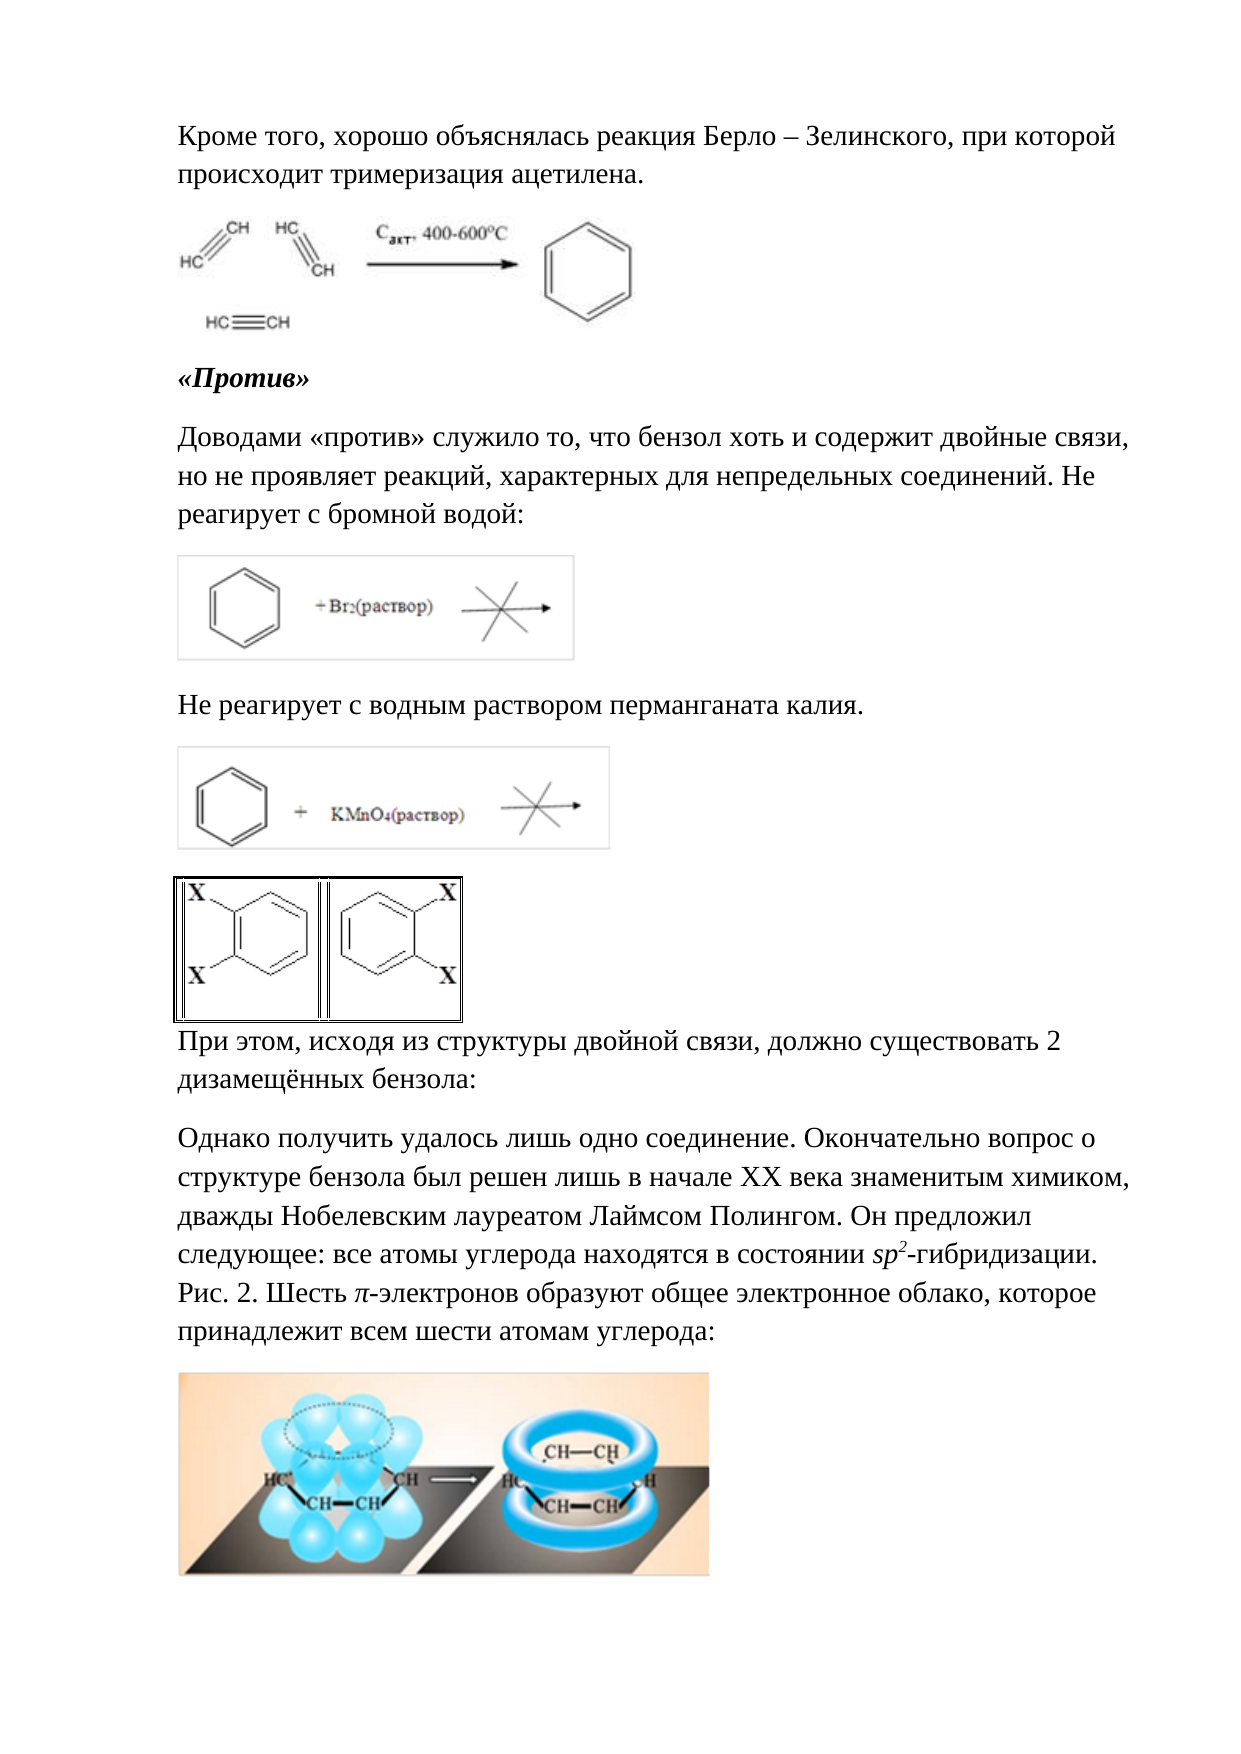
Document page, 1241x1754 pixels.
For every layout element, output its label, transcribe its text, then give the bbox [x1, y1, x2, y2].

picture [177, 746, 612, 851]
text Однако получить удалось лишь одно соединение. Окончательно вопрос о структуре бензола был решен лишь в начале XX века знаменитым химиком, дважды Нобелевским лауреатом Лаймсом Полингом. Он предложил следующее: все атомы углерода находятся в состоянии sp2-гибридизации. Рис. 2. Шесть π-электронов образуют общее электронное облако, которое принадлежит всем шести атомам углерода: [177, 1121, 1152, 1347]
text Не реагирует с водным раствором перманганата калия. [177, 687, 1152, 720]
table_cell [184, 879, 320, 1019]
text Кроме того, хорошо объяснялась реакция Берло – Зелинского, при которой происходит тримеризация ацетилена. [177, 118, 1152, 190]
picture [177, 555, 576, 662]
text Доводами «против» служило то, что бензол хоть и содержит двойные связи, но не проявляет реакций, характерных для непредельных соединений. Не реагирует с бромной водой: [177, 419, 1152, 530]
table_cell [329, 995, 460, 1019]
text При этом, исходя из структуры двойной связи, должно существовать 2 дизамещённых бензола: [177, 1023, 1152, 1095]
table_cell [177, 879, 184, 1019]
picture [177, 216, 637, 335]
picture [330, 879, 462, 995]
text «Против» [177, 360, 1152, 393]
table_cell [320, 879, 328, 1019]
picture [177, 1372, 710, 1578]
picture [186, 879, 319, 995]
